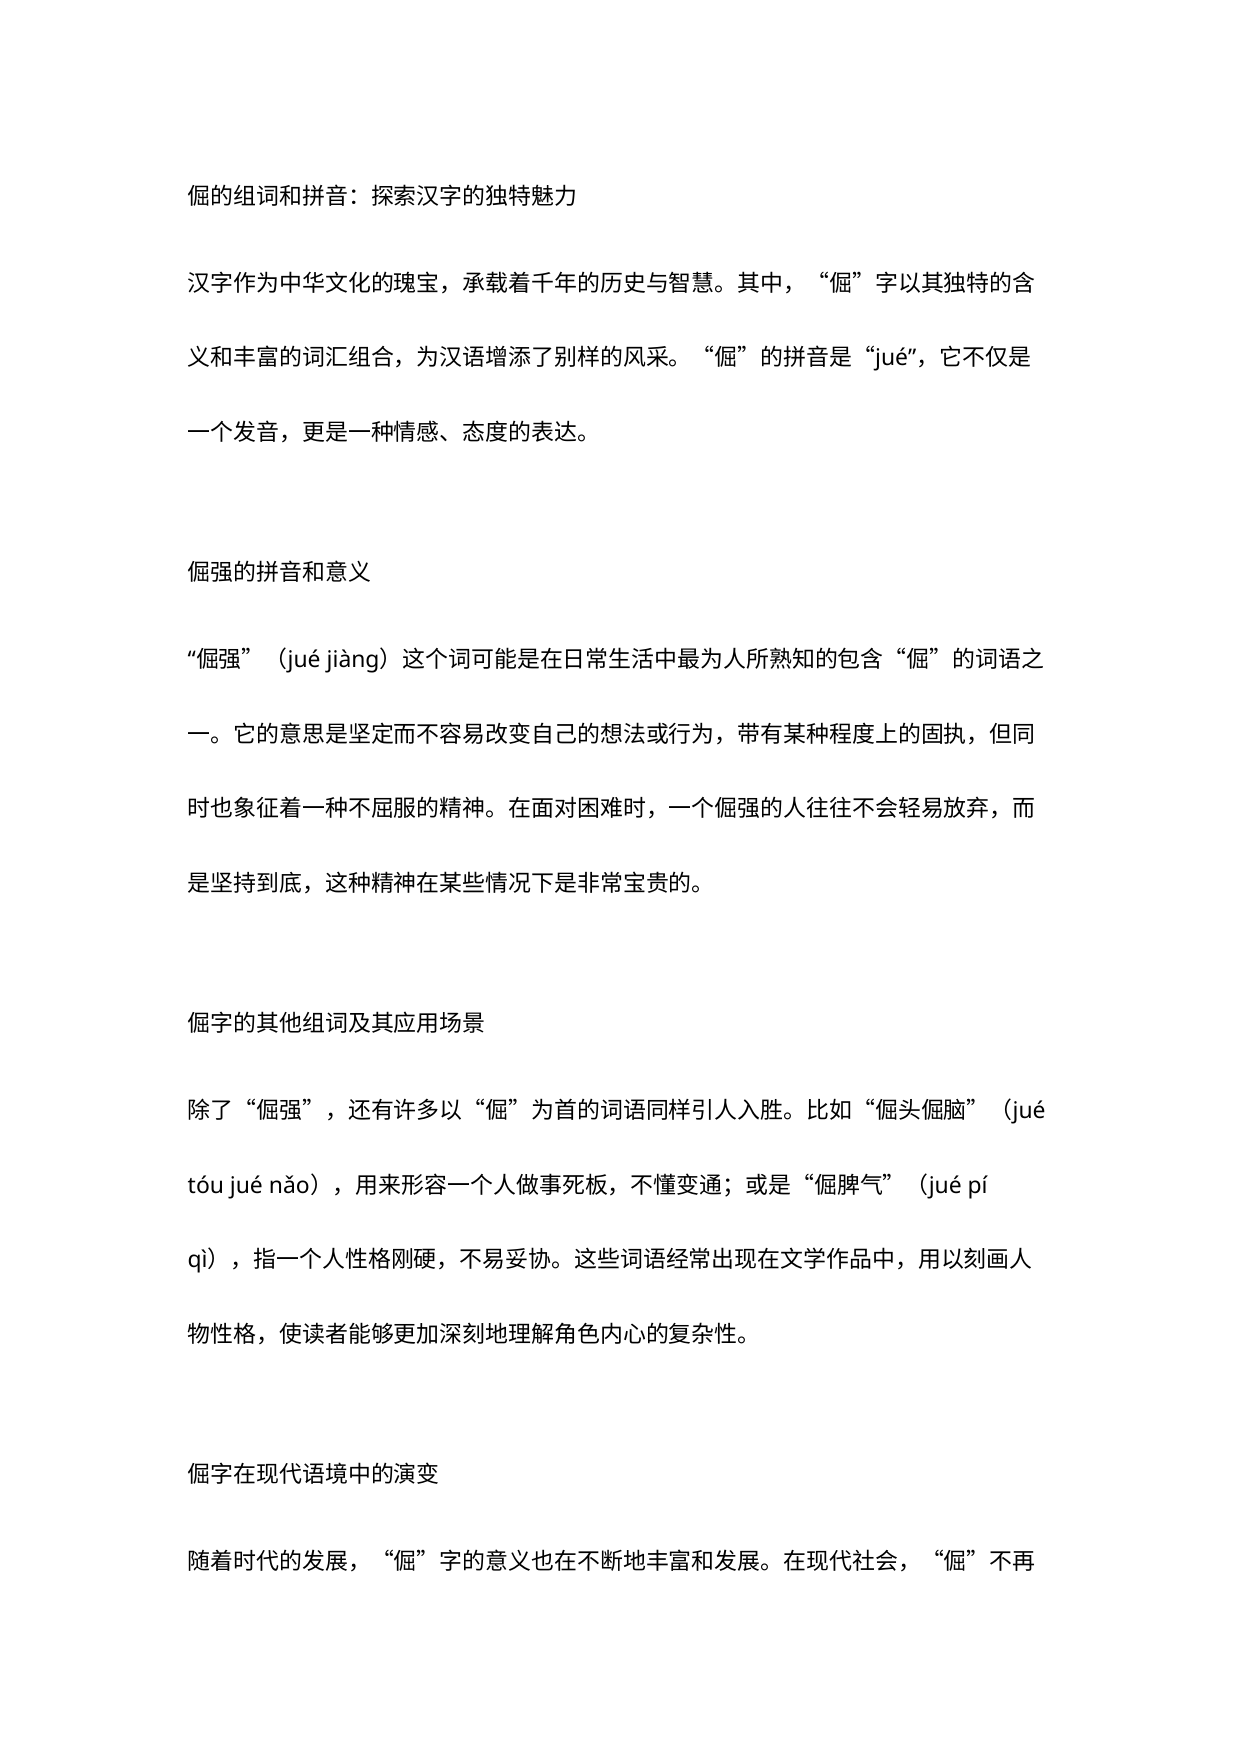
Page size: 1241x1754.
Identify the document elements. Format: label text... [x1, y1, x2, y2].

text 除了“倔强”，还有许多以“倔”为首的词语同样引人入胜。比如“倔头倔脑”（jué tóu jué nǎo），用来形容一个人做事死板，不懂变通；或是“倔脾气”（jué pí qì），指一个人性格刚硬，不易妥协。这些词语经常出现在文学作品中，用以刻画人物性格，使读者能够更加深刻地理解角色内心的复杂性。 [187, 1076, 1053, 1365]
text 倔字的其他组词及其应用场景 [187, 989, 1053, 1054]
text “倔强”（jué jiàng）这个词可能是在日常生活中最为人所熟知的包含“倔”的词语之一。它的意思是坚定而不容易改变自己的想法或行为，带有某种程度上的固执，但同时也象征着一种不屈服的精神。在面对困难时，一个倔强的人往往不会轻易放弃，而是坚持到底，这种精神在某些情况下是非常宝贵的。 [187, 625, 1053, 914]
text 倔强的拼音和意义 [187, 538, 1053, 603]
text 倔字在现代语境中的演变 [187, 1440, 1053, 1505]
text 汉字作为中华文化的瑰宝，承载着千年的历史与智慧。其中，“倔”字以其独特的含义和丰富的词汇组合，为汉语增添了别样的风采。“倔”的拼音是“jué”，它不仅是一个发音，更是一种情感、态度的表达。 [187, 248, 1053, 463]
text 倔的组词和拼音：探索汉字的独特魅力 [187, 162, 1053, 227]
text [187, 1527, 1053, 1592]
